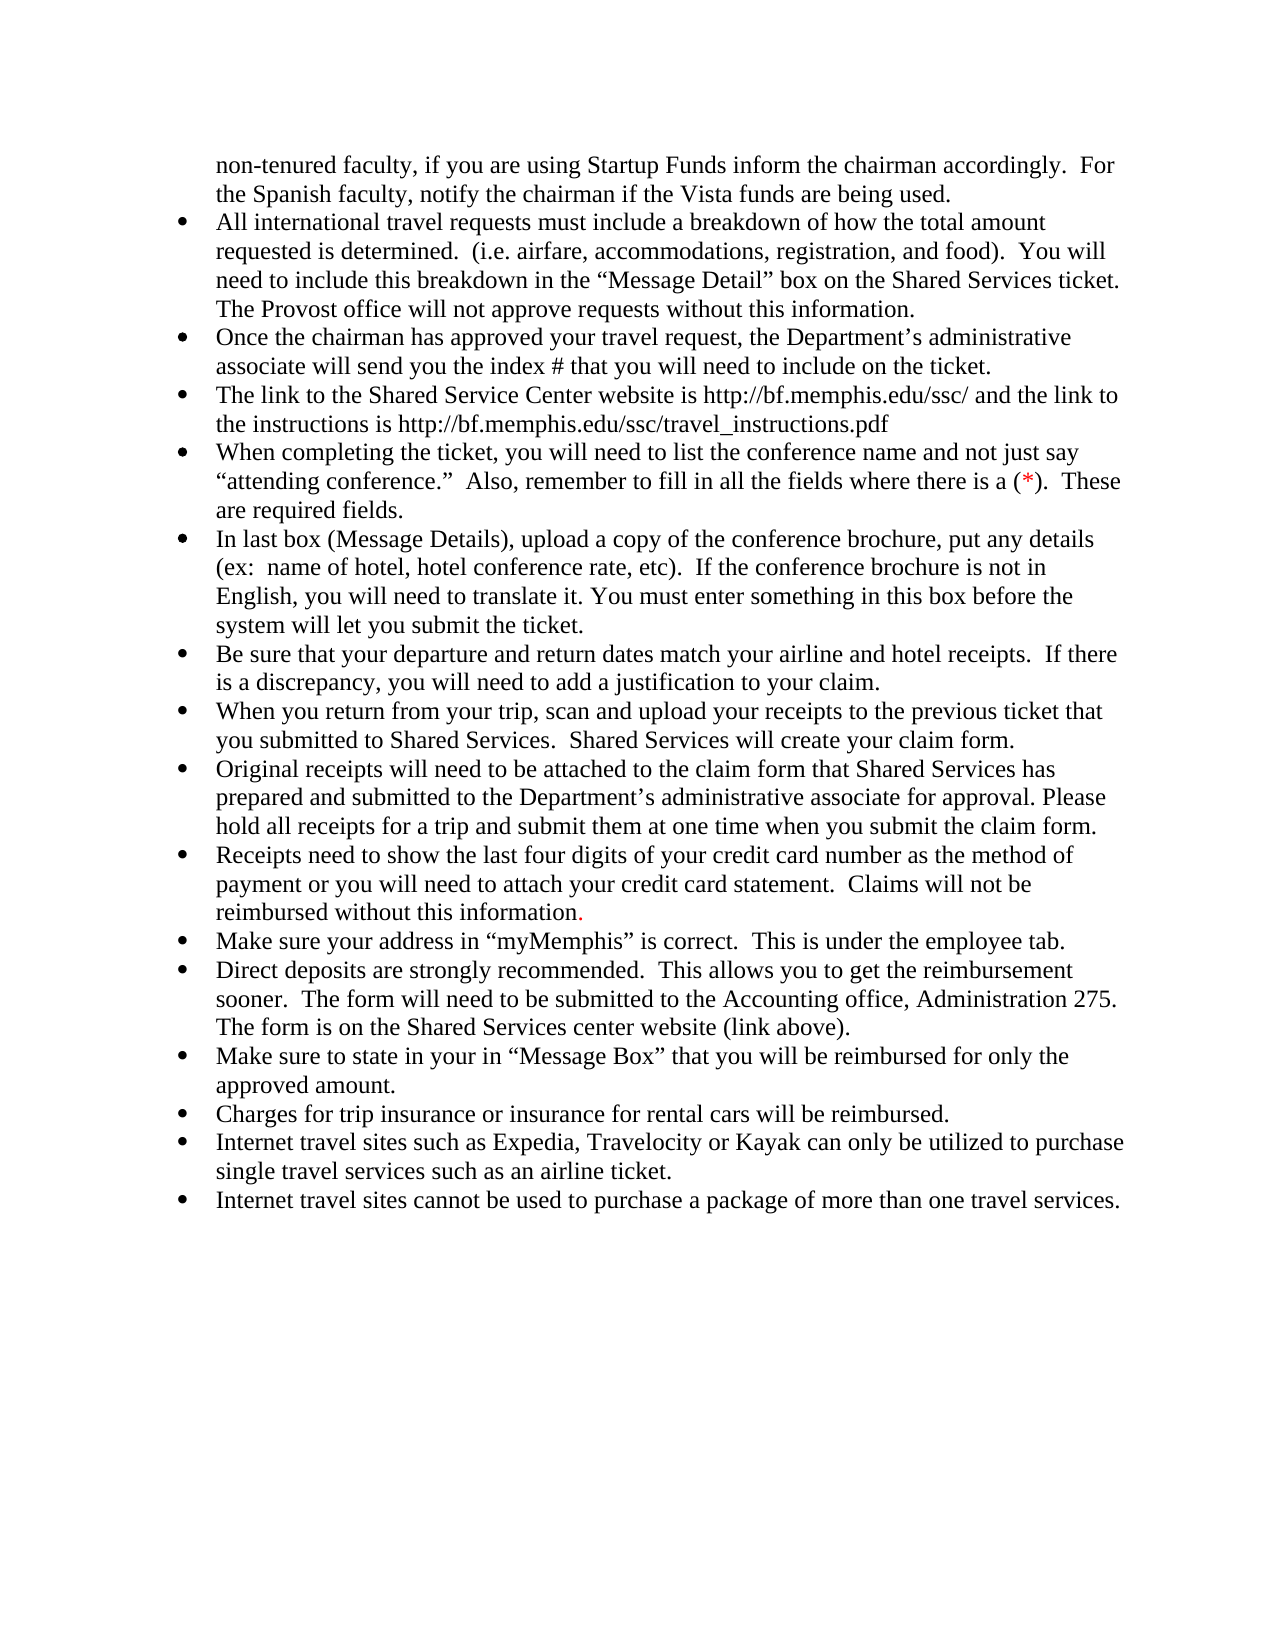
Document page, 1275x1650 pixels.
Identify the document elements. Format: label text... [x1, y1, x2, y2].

list All international travel requests must include a breakdown of how the total amount requested is determined. (i.e. airfare, accommodations, registration, and food). You will need to include this breakdown in the “Message Detail” box on the Shared Services ticket. The Provost office will not approve requests without this information. [178, 207, 1125, 322]
list Internet travel sites cannot be used to purchase a package of more than one travel services. [178, 1185, 1125, 1214]
list The link to the Shared Service Center website is http://bf.memphis.edu/ssc/ and the link to the instructions is http://bf.memphis.edu/ssc/travel_instructions.pdf [178, 380, 1125, 437]
list Receipts need to show the last four digits of your credit card number as the method of payment or you will need to attach your credit card statement. Claims will not be reimbursed without this information. [178, 840, 1125, 926]
list Make sure to state in your in “Message Box” that you will be reimbursed for only the approved amount. [178, 1041, 1125, 1099]
list Make sure your address in “myMemphis” is correct. This is under the employee tab. [178, 926, 1125, 955]
list When you return from your trip, scan and upload your receipts to the previous ticket that you submitted to Shared Services. Shared Services will create your claim form. [178, 696, 1125, 754]
list Charges for trip insurance or insurance for rental cars will be reimbursed. [178, 1099, 1125, 1127]
list Original receipts will need to be attached to the claim form that Shared Services has prepared and submitted to the Department’s administrative associate for approval. Please hold all receipts for a trip and submit them at one time when you submit the claim form. [178, 754, 1125, 840]
list Internet travel sites such as Expedia, Travelocity or Kayak can only be utilized to purchase single travel services such as an airline ticket. [178, 1127, 1125, 1185]
list Once the chairman has approved your travel request, the Department’s administrative associate will send you the index # that you will need to include on the ticket. [178, 322, 1125, 380]
list In last box (Message Details), upload a copy of the conference brochure, put any details (ex: name of hotel, hotel conference rate, etc). If the conference brochure is not in English, you will need to translate it. You must enter something in this box before the system will let you submit the ticket. [178, 524, 1125, 639]
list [178, 150, 1125, 207]
list When completing the ticket, you will need to list the conference name and not just say “attending conference.” Also, remember to fill in all the fields where there is a (*). These are required fields. [178, 437, 1125, 524]
list Be sure that your departure and return dates match your airline and hotel receipts. If there is a discrepancy, you will need to add a justification to your claim. [178, 639, 1125, 696]
list Direct deposits are strongly recommended. This allows you to get the reimbursement sooner. The form will need to be submitted to the Accounting office, Administration 275. The form is on the Shared Services center website (link above). [178, 955, 1125, 1041]
